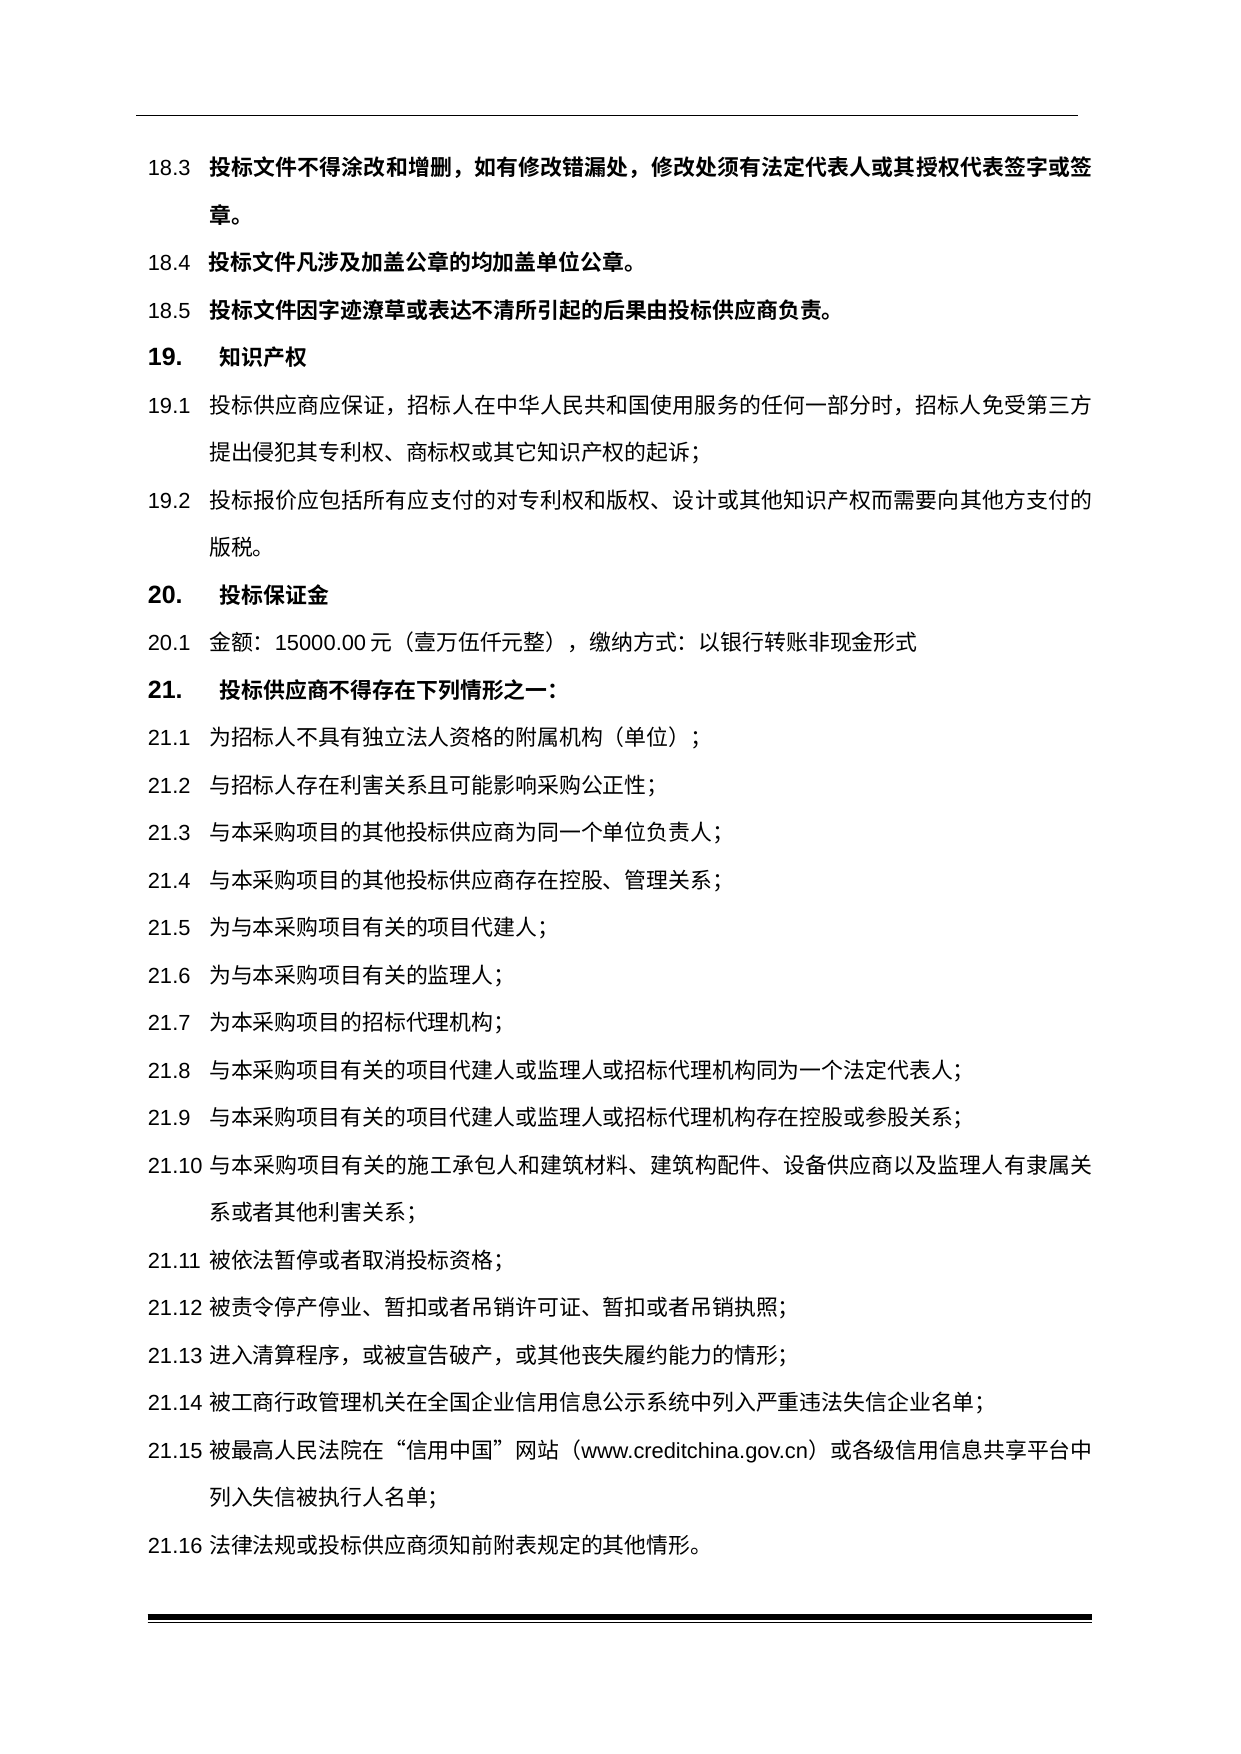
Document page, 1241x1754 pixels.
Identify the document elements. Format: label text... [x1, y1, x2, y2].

list 被依法暂停或者取消投标资格； [148, 1243, 1092, 1274]
list 与本采购项目有关的施工承包人和建筑材料、建筑构配件、设备供应商以及监理人有隶属关系或者其他利害关系； [148, 1148, 1092, 1227]
list 为招标人不具有独立法人资格的附属机构（单位）； [148, 720, 1092, 752]
list 与本采购项目有关的项目代建人或监理人或招标代理机构存在控股或参股关系； [148, 1100, 1092, 1132]
list 法律法规或投标供应商须知前附表规定的其他情形。 [148, 1528, 1092, 1559]
list 为本采购项目的招标代理机构； [148, 1005, 1092, 1037]
list 与本采购项目有关的项目代建人或监理人或招标代理机构同为一个法定代表人； [148, 1053, 1092, 1084]
list 投标供应商不得存在下列情形之一： [148, 673, 1092, 704]
list 为与本采购项目有关的项目代建人； [148, 910, 1092, 942]
list 知识产权 [148, 340, 1092, 372]
list 投标供应商应保证，招标人在中华人民共和国使用服务的任何一部分时，招标人免受第三方提出侵犯其专利权、商标权或其它知识产权的起诉； [148, 388, 1092, 467]
list 进入清算程序，或被宣告破产，或其他丧失履约能力的情形； [148, 1338, 1092, 1369]
list 与本采购项目的其他投标供应商为同一个单位负责人； [148, 815, 1092, 847]
list 投标文件因字迹潦草或表达不清所引起的后果由投标供应商负责。 [148, 293, 1092, 324]
list 金额：15000.00元（壹万伍仟元整），缴纳方式：以银行转账非现金形式 [148, 625, 1092, 657]
list 与本采购项目的其他投标供应商存在控股、管理关系； [148, 863, 1092, 894]
list 投标文件不得涂改和增删，如有修改错漏处，修改处须有法定代表人或其授权代表签字或签章。 [148, 150, 1092, 229]
list 投标文件凡涉及加盖公章的均加盖单位公章。 [148, 245, 1092, 277]
list 与招标人存在利害关系且可能影响采购公正性； [148, 768, 1092, 799]
list 被工商行政管理机关在全国企业信用信息公示系统中列入严重违法失信企业名单； [148, 1385, 1092, 1417]
list 投标报价应包括所有应支付的对专利权和版权、设计或其他知识产权而需要向其他方支付的版税。 [148, 483, 1092, 562]
list 被最高人民法院在“信用中国”网站（www.creditchina.gov.cn）或各级信用信息共享平台中列入失信被执行人名单； [148, 1433, 1092, 1512]
list 为与本采购项目有关的监理人； [148, 958, 1092, 989]
list 被责令停产停业、暂扣或者吊销许可证、暂扣或者吊销执照； [148, 1290, 1092, 1322]
list 投标保证金 [148, 578, 1092, 609]
